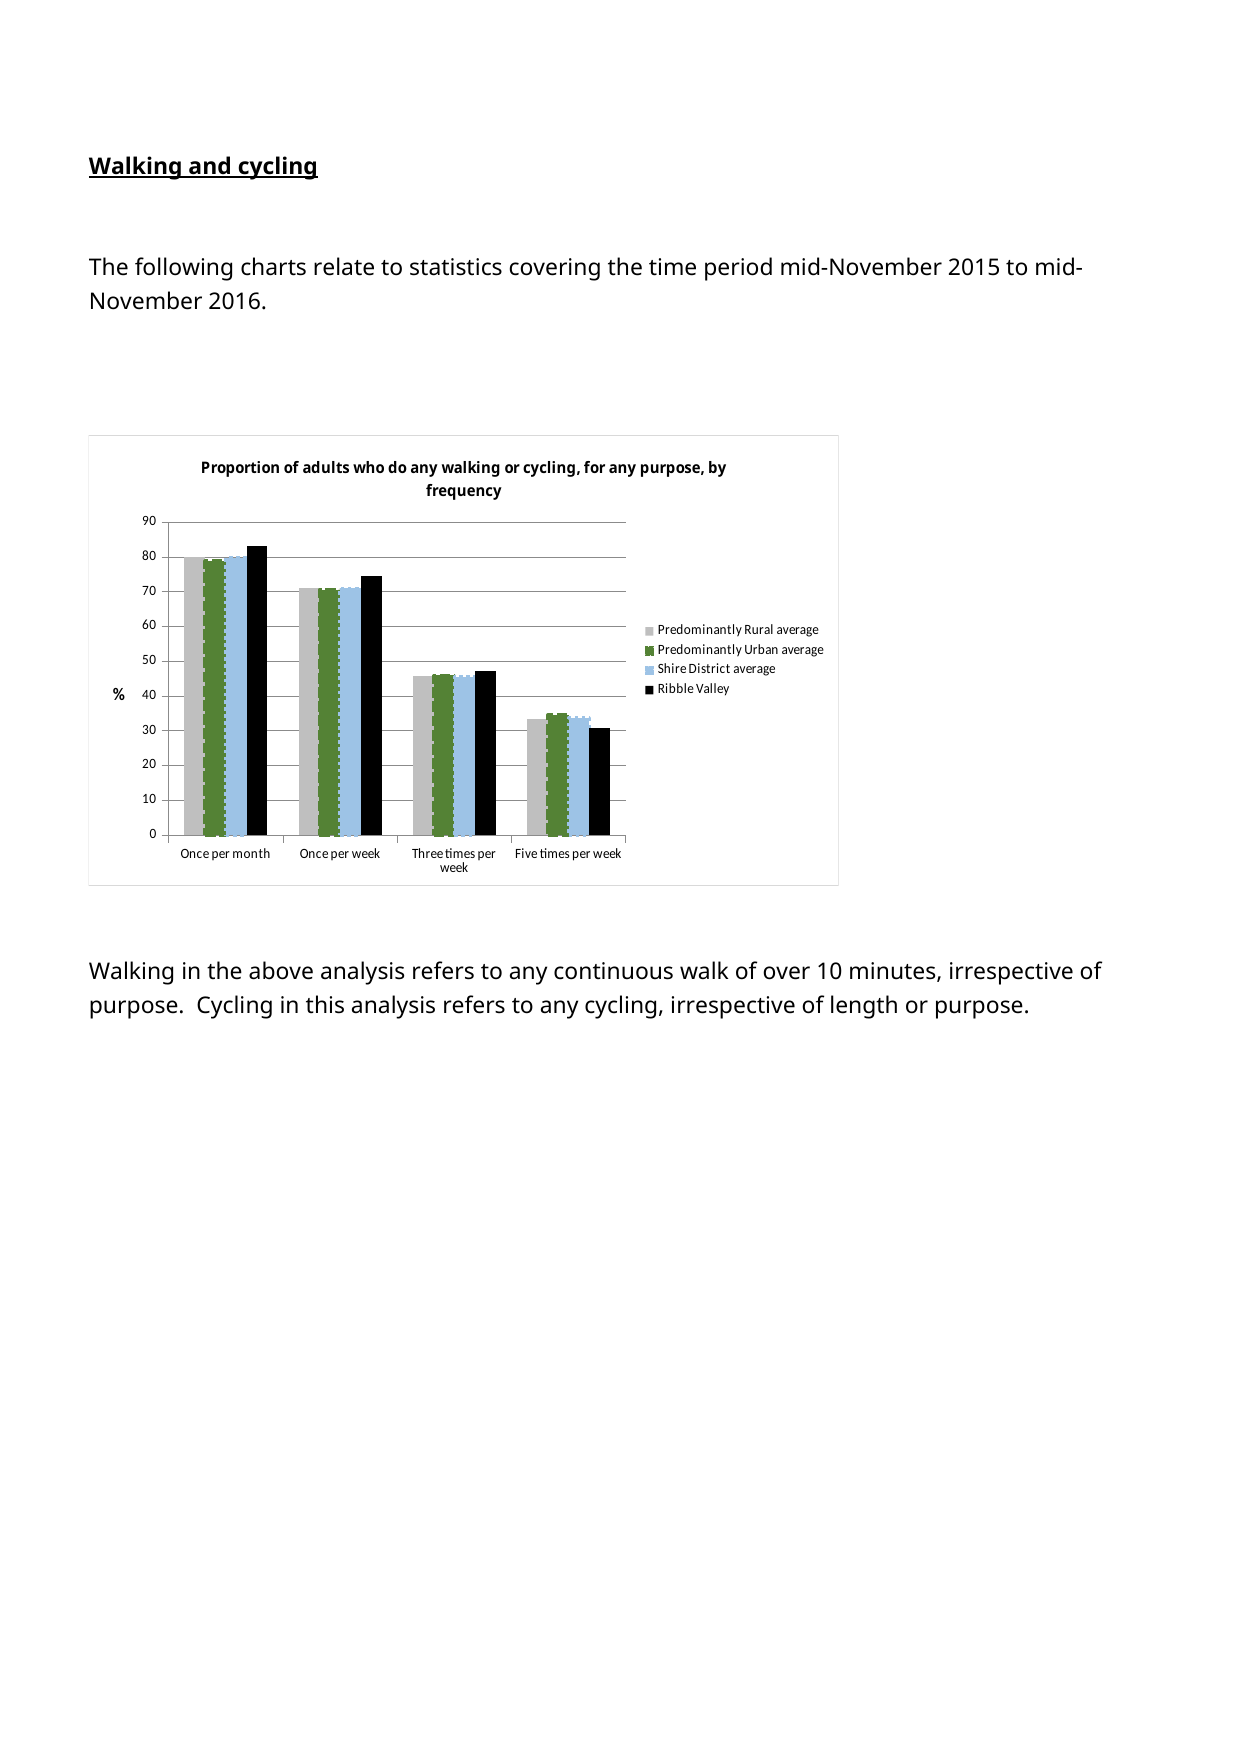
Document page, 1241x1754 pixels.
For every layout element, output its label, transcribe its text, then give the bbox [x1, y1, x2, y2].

text Walking and cycling [89, 150, 1152, 181]
text The following charts relate to statistics covering the time period mid-November 2015 to mid-November 2016. [89, 251, 1152, 316]
text Walking in the above analysis refers to any continuous walk of over 10 minutes, irrespective of purpose. Cycling in this analysis refers to any cycling, irrespective of length or purpose. [89, 955, 1152, 1020]
